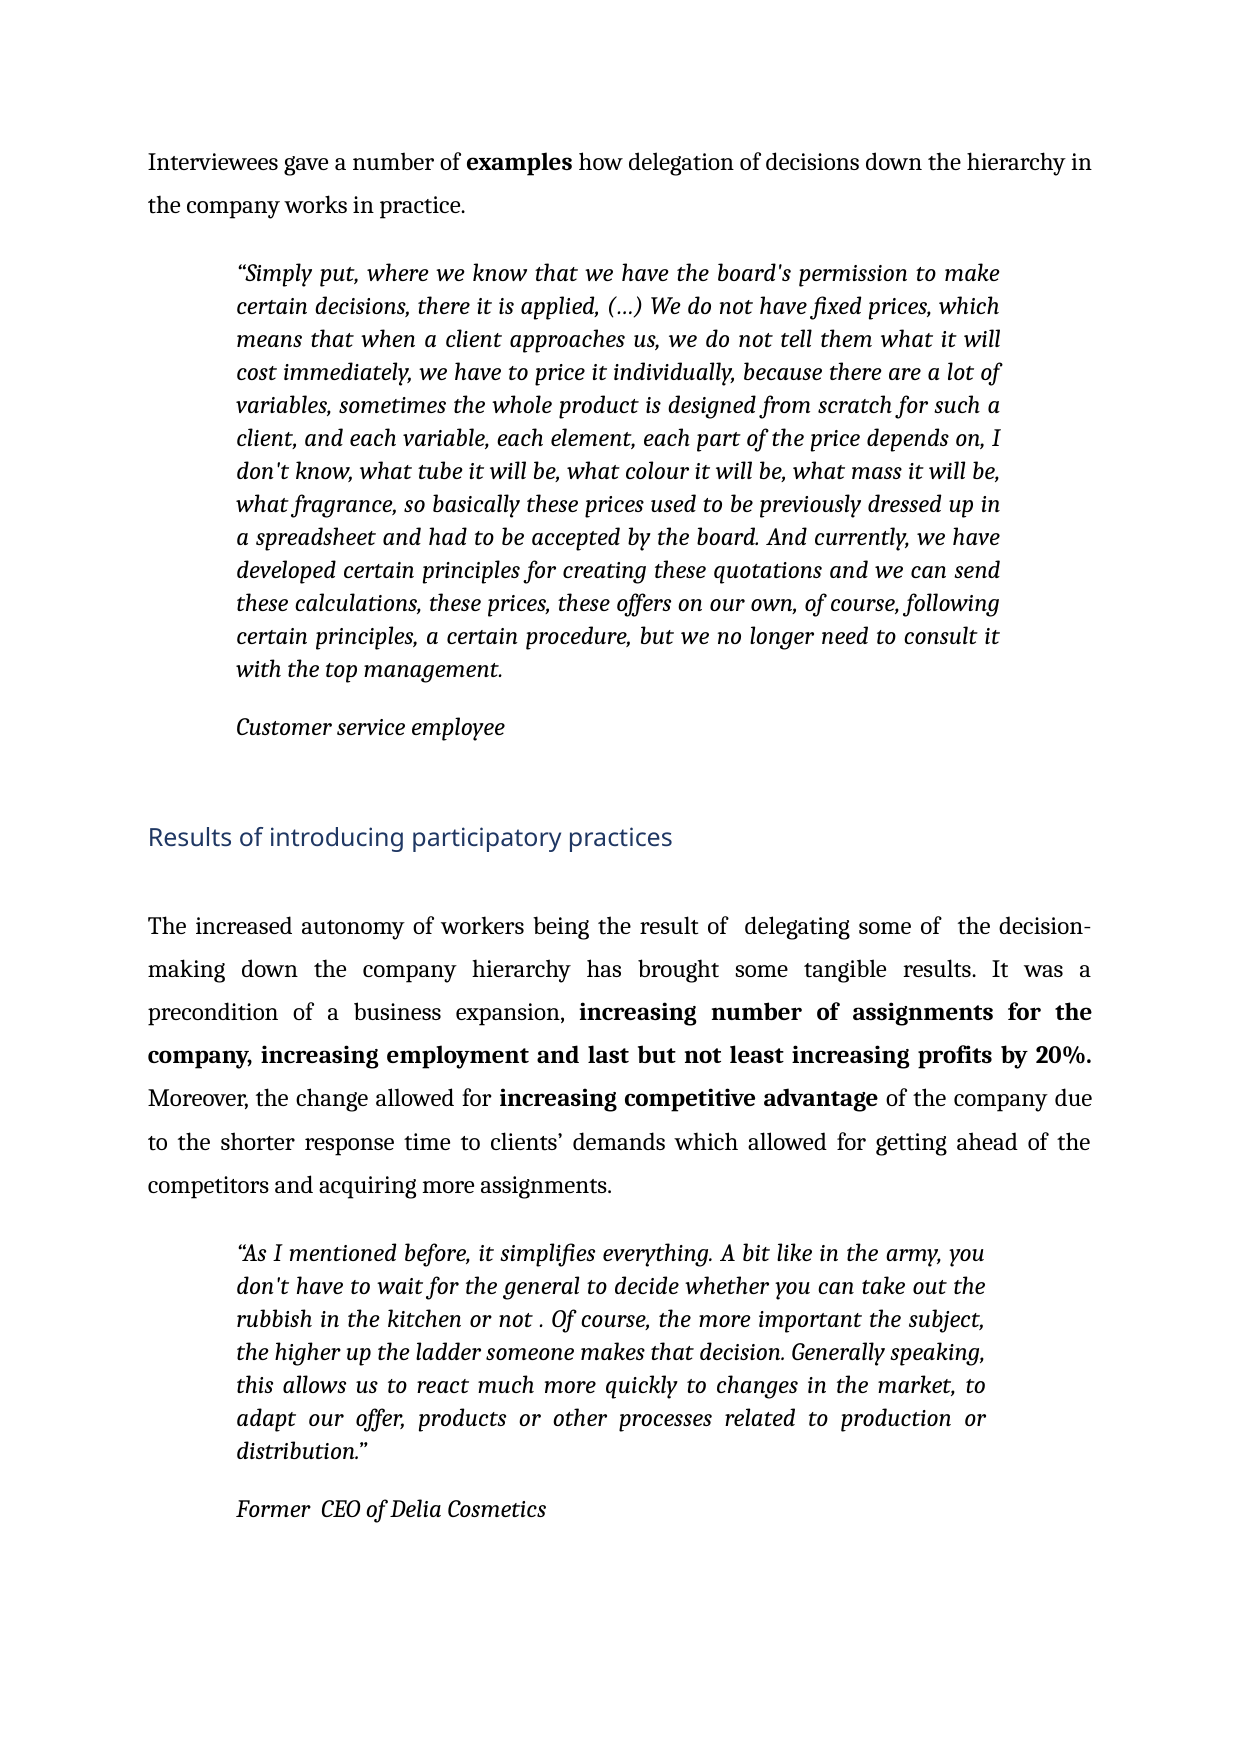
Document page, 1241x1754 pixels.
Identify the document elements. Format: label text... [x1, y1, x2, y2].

text Former CEO of Delia Cosmetics [236, 1495, 1004, 1523]
subtitle Results of introducing participatory practices [148, 820, 1093, 854]
text “Simply put, where we know that we have the board's permission to make certain decisions, there it is applied, (…) We do not have fixed prices, which means that when a client approaches us, we do not tell them what it will cost immediately, we have to price it individually, because there are a lot of variables, sometimes the whole product is designed from scratch for such a client, and each variable, each element, each part of the price depends on, I don't know, what tube it will be, what colour it will be, what mass it will be, what fragrance, so basically these prices used to be previously dressed up in a spreadsheet and had to be accepted by the board. And currently, we have developed certain principles for creating these quotations and we can send these calculations, these prices, these offers on our own, of course, following certain principles, a certain procedure, but we no longer need to consult it with the top management. [236, 259, 1004, 684]
text Interviewees gave a number of examples how delegation of decisions down the hierarchy in the company works in practice. [148, 148, 1093, 219]
text The increased autonomy of workers being the result of delegating some of the decision-making down the company hierarchy has brought some tangible results. It was a precondition of a business expansion, increasing number of assignments for the company, increasing employment and last but not least increasing profits by 20%. Moreover, the change allowed for increasing competitive advantage of the company due to the shorter response time to clients’ demands which allowed for getting ahead of the competitors and acquiring more assignments. [148, 912, 1093, 1199]
text “As I mentioned before, it simplifies everything. A bit like in the army, you don't have to wait for the general to decide whether you can take out the rubbish in the kitchen or not . Of course, the more important the subject, the higher up the ladder someone makes that decision. Generally speaking, this allows us to react much more quickly to changes in the market, to adapt our offer, products or other processes related to production or distribution.” [236, 1239, 989, 1466]
text Customer service employee [236, 713, 1004, 742]
